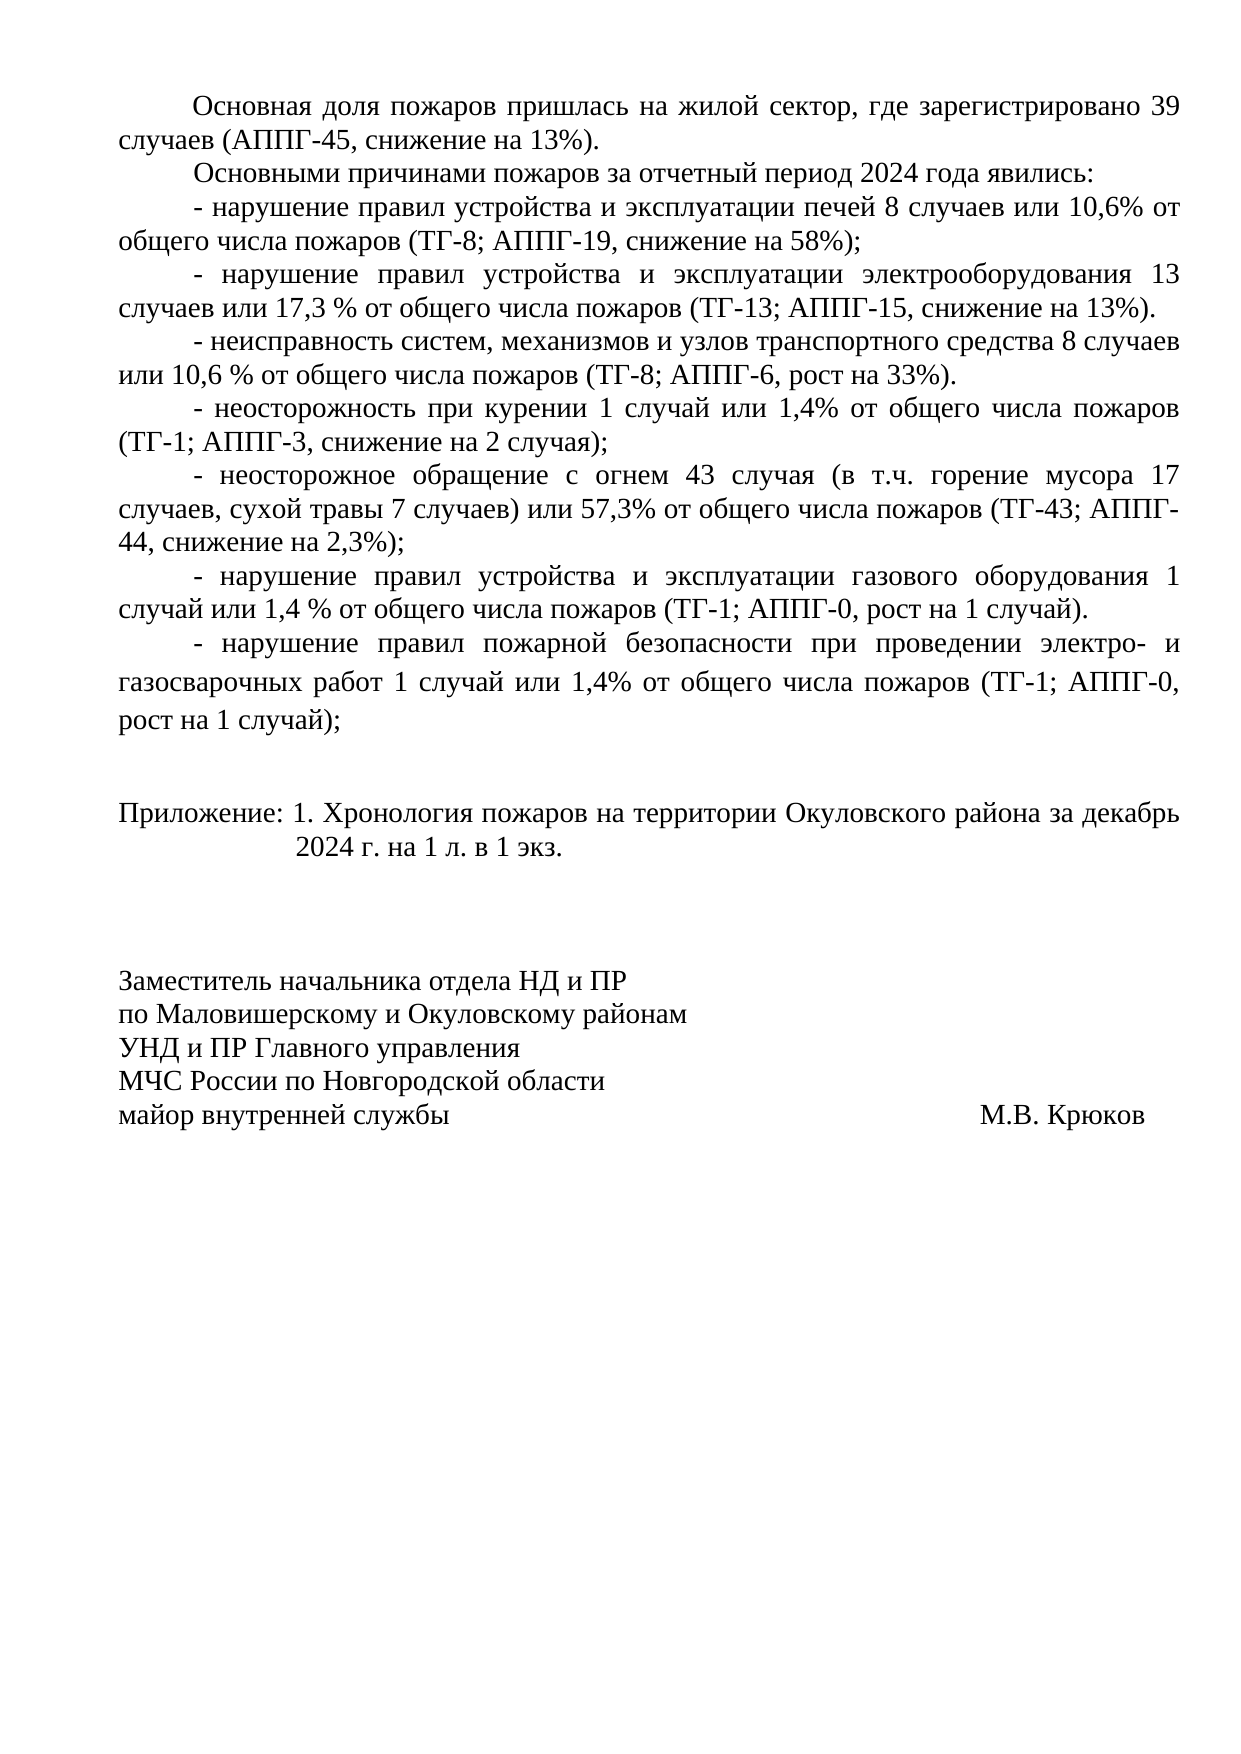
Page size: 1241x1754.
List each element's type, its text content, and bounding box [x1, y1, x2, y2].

text Основная доля пожаров пришлась на жилой сектор, где зарегистрировано 39 случаев (АППГ-45, снижение на 13%). [118, 88, 1181, 156]
text по Маловишерскому и Окуловскому районам [118, 996, 1181, 1030]
text - неисправность систем, механизмов и узлов транспортного средства 8 случаев или 10,6 % от общего числа пожаров (ТГ-8; АППГ-6, рост на 33%). [118, 323, 1181, 390]
text УНД и ПР Главного управления [118, 1030, 1181, 1063]
text МЧС России по Новгородской области [118, 1063, 1181, 1097]
text - нарушение правил пожарной безопасности при проведении электро- и газосварочных работ 1 случай или 1,4% от общего числа пожаров (ТГ-1; АППГ-0, рост на 1 случай); [118, 625, 1181, 736]
text - нарушение правил устройства и эксплуатации печей 8 случаев или 10,6% от общего числа пожаров (ТГ-8; АППГ-19, снижение на 58%); [118, 189, 1181, 256]
text Основными причинами пожаров за отчетный период 2024 года явились: [118, 156, 1181, 189]
text майор внутренней службы М.В. Крюков [118, 1097, 1181, 1131]
text - нарушение правил устройства и эксплуатации газового оборудования 1 случай или 1,4 % от общего числа пожаров (ТГ-1; АППГ-0, рост на 1 случай). [118, 558, 1181, 625]
text - неосторожность при курении 1 случай или 1,4% от общего числа пожаров (ТГ-1; АППГ-3, снижение на 2 случая); [118, 390, 1181, 457]
text - неосторожное обращение с огнем 43 случая (в т.ч. горение мусора 17 случаев, сухой травы 7 случаев) или 57,3% от общего числа пожаров (ТГ-43; АППГ-44, снижение на 2,3%); [118, 457, 1181, 558]
text - нарушение правил устройства и эксплуатации электрооборудования 13 случаев или 17,3 % от общего числа пожаров (ТГ-13; АППГ-15, снижение на 13%). [118, 256, 1181, 323]
text Заместитель начальника отдела НД и ПР [118, 963, 1181, 996]
text Приложение: 1. Хронология пожаров на территории Окуловского района за декабрь 2024 г. на 1 л. в 1 экз. [118, 795, 1181, 862]
